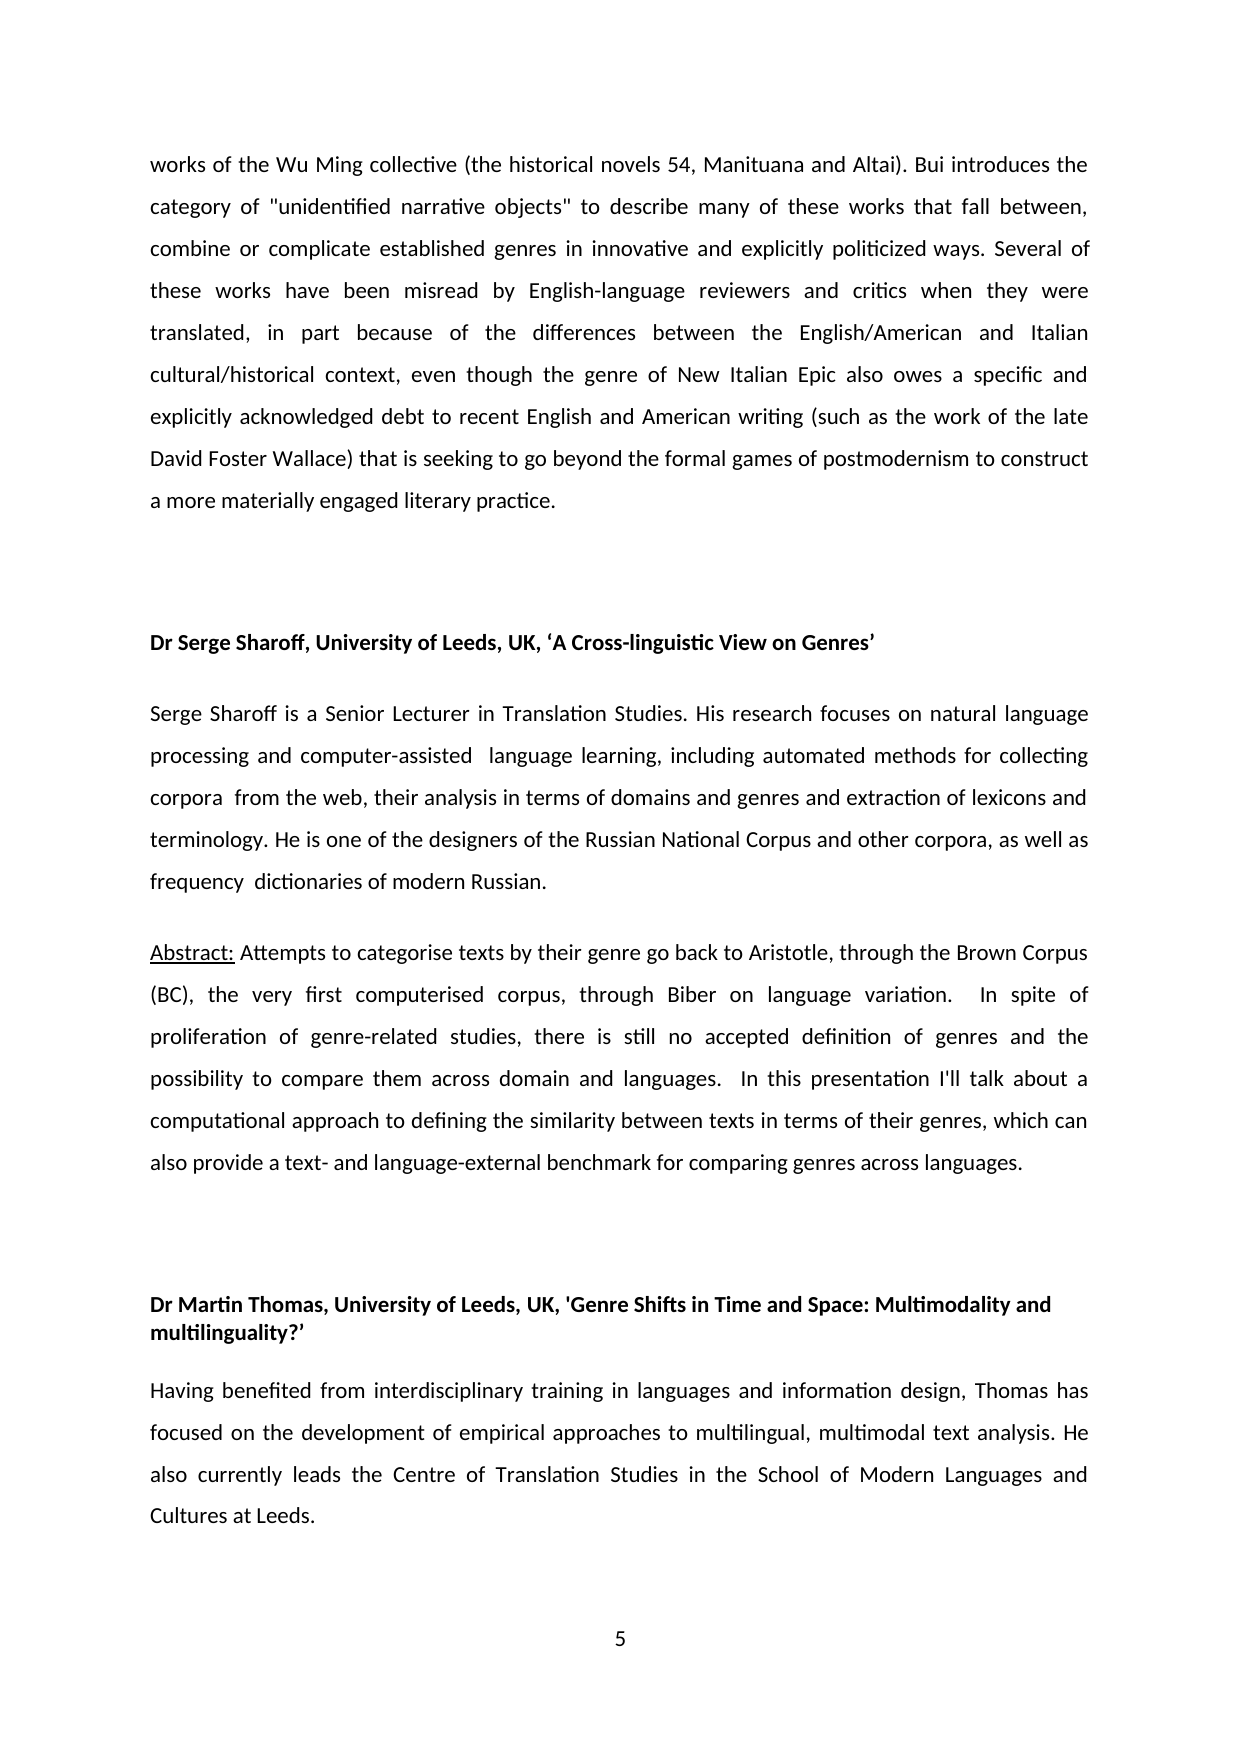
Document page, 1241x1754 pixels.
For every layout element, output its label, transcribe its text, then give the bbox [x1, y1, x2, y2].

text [150, 150, 1090, 514]
text Abstract: Attempts to categorise texts by their genre go back to Aristotle, through the Brown Corpus (BC), the very first computerised corpus, through Biber on language variation. In spite of proliferation of genre-related studies, there is still no accepted definition of genres and the possibility to compare them across domain and languages. In this presentation I'll talk about a computational approach to defining the similarity between texts in terms of their genres, which can also provide a text- and language-external benchmark for comparing genres across languages. [150, 938, 1090, 1176]
text Dr Martin Thomas, University of Leeds, UK, 'Genre Shifts in Time and Space: Multimodality and multilinguality?’ [150, 1291, 1090, 1347]
text Having benefited from interdisciplinary training in languages and information design, Thomas has focused on the development of empirical approaches to multilingual, multimodal text analysis. He also currently leads the Centre of Translation Studies in the School of Modern Languages and Cultures at Leeds. [150, 1376, 1090, 1530]
text Serge Sharoff is a Senior Lecturer in Translation Studies. His research focuses on natural language processing and computer-assisted language learning, including automated methods for collecting corpora from the web, their analysis in terms of domains and genres and extraction of lexicons and terminology. He is one of the designers of the Russian National Corpus and other corpora, as well as frequency dictionaries of modern Russian. [150, 699, 1090, 895]
text Dr Serge Sharoff, University of Leeds, UK, ‘A Cross-linguistic View on Genres’ [150, 628, 1090, 656]
